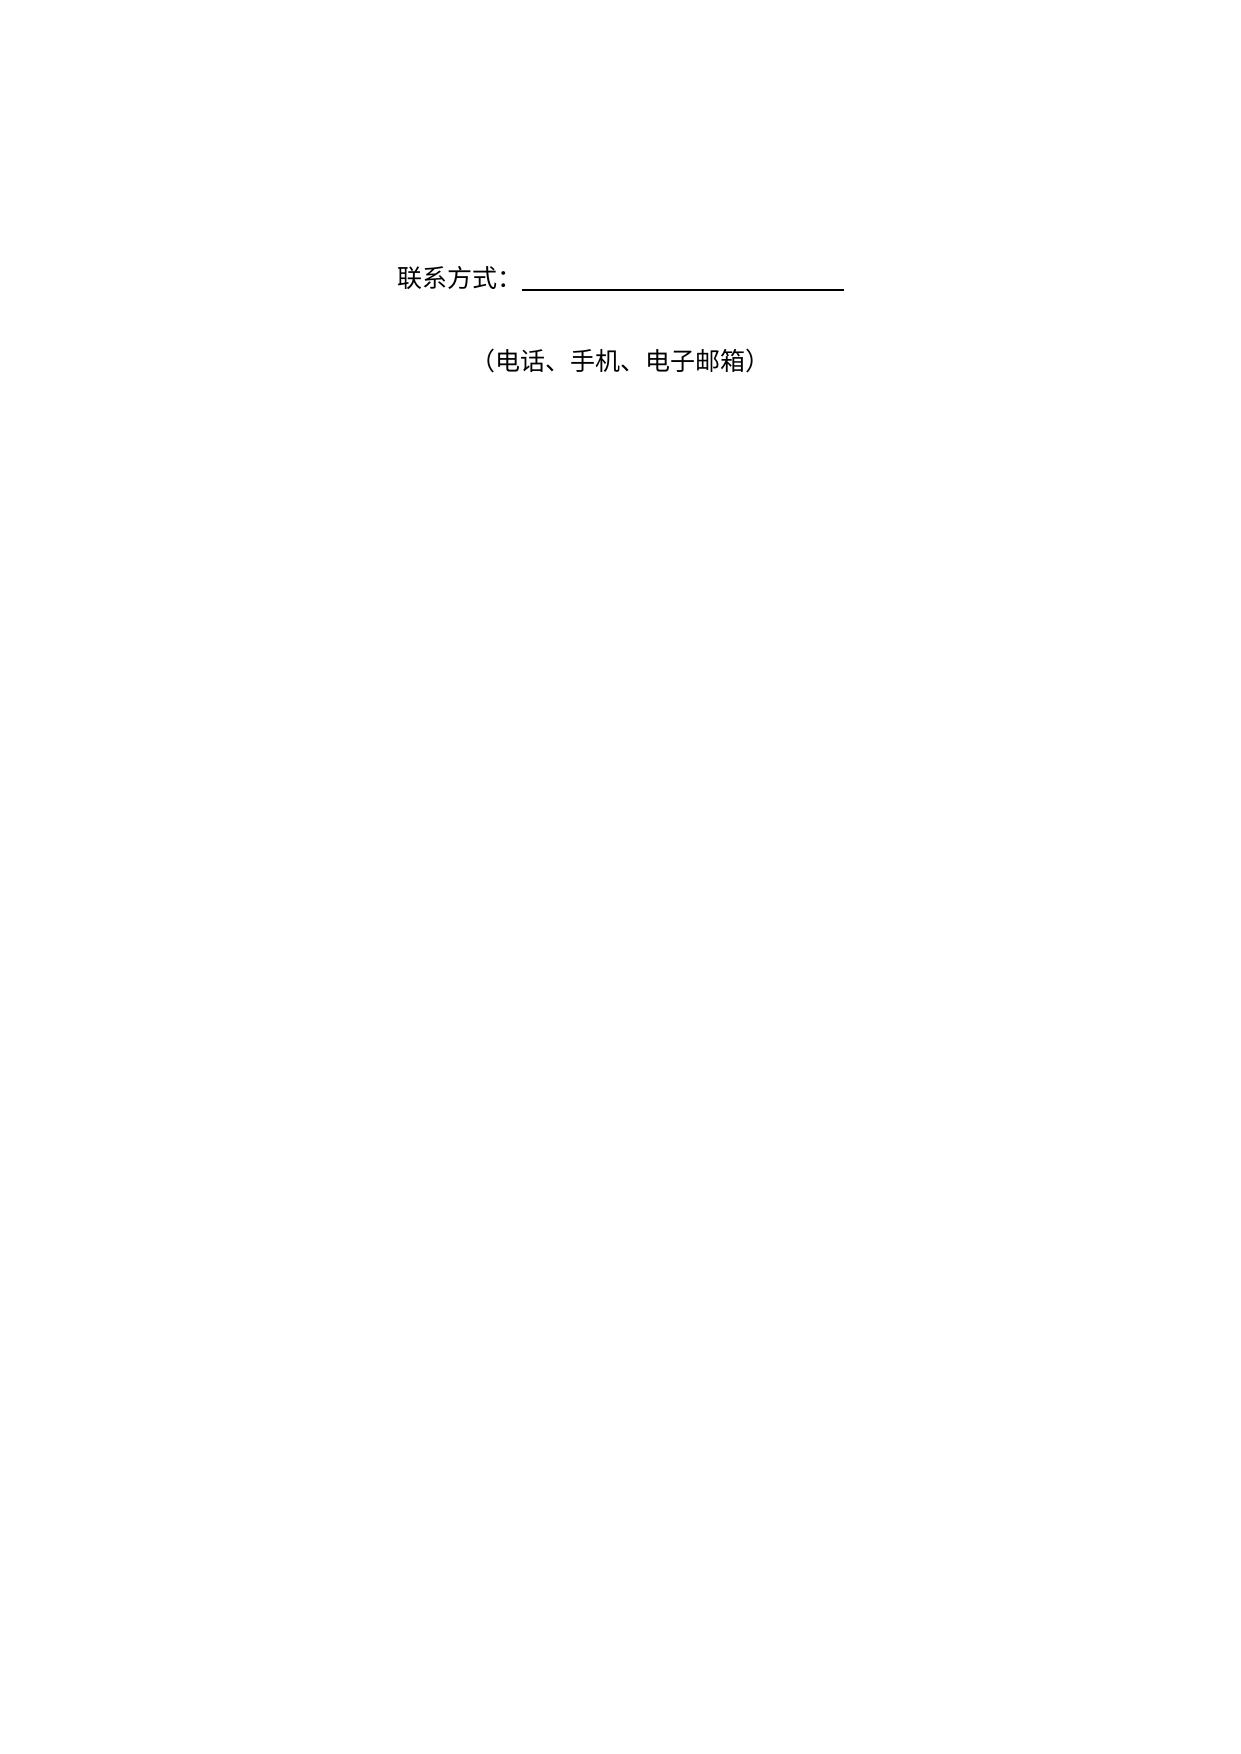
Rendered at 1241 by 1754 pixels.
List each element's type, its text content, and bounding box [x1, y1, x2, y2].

text （电话、手机、电子邮箱） [187, 327, 1053, 392]
text 联系方式：_____________________________ [187, 244, 1053, 309]
